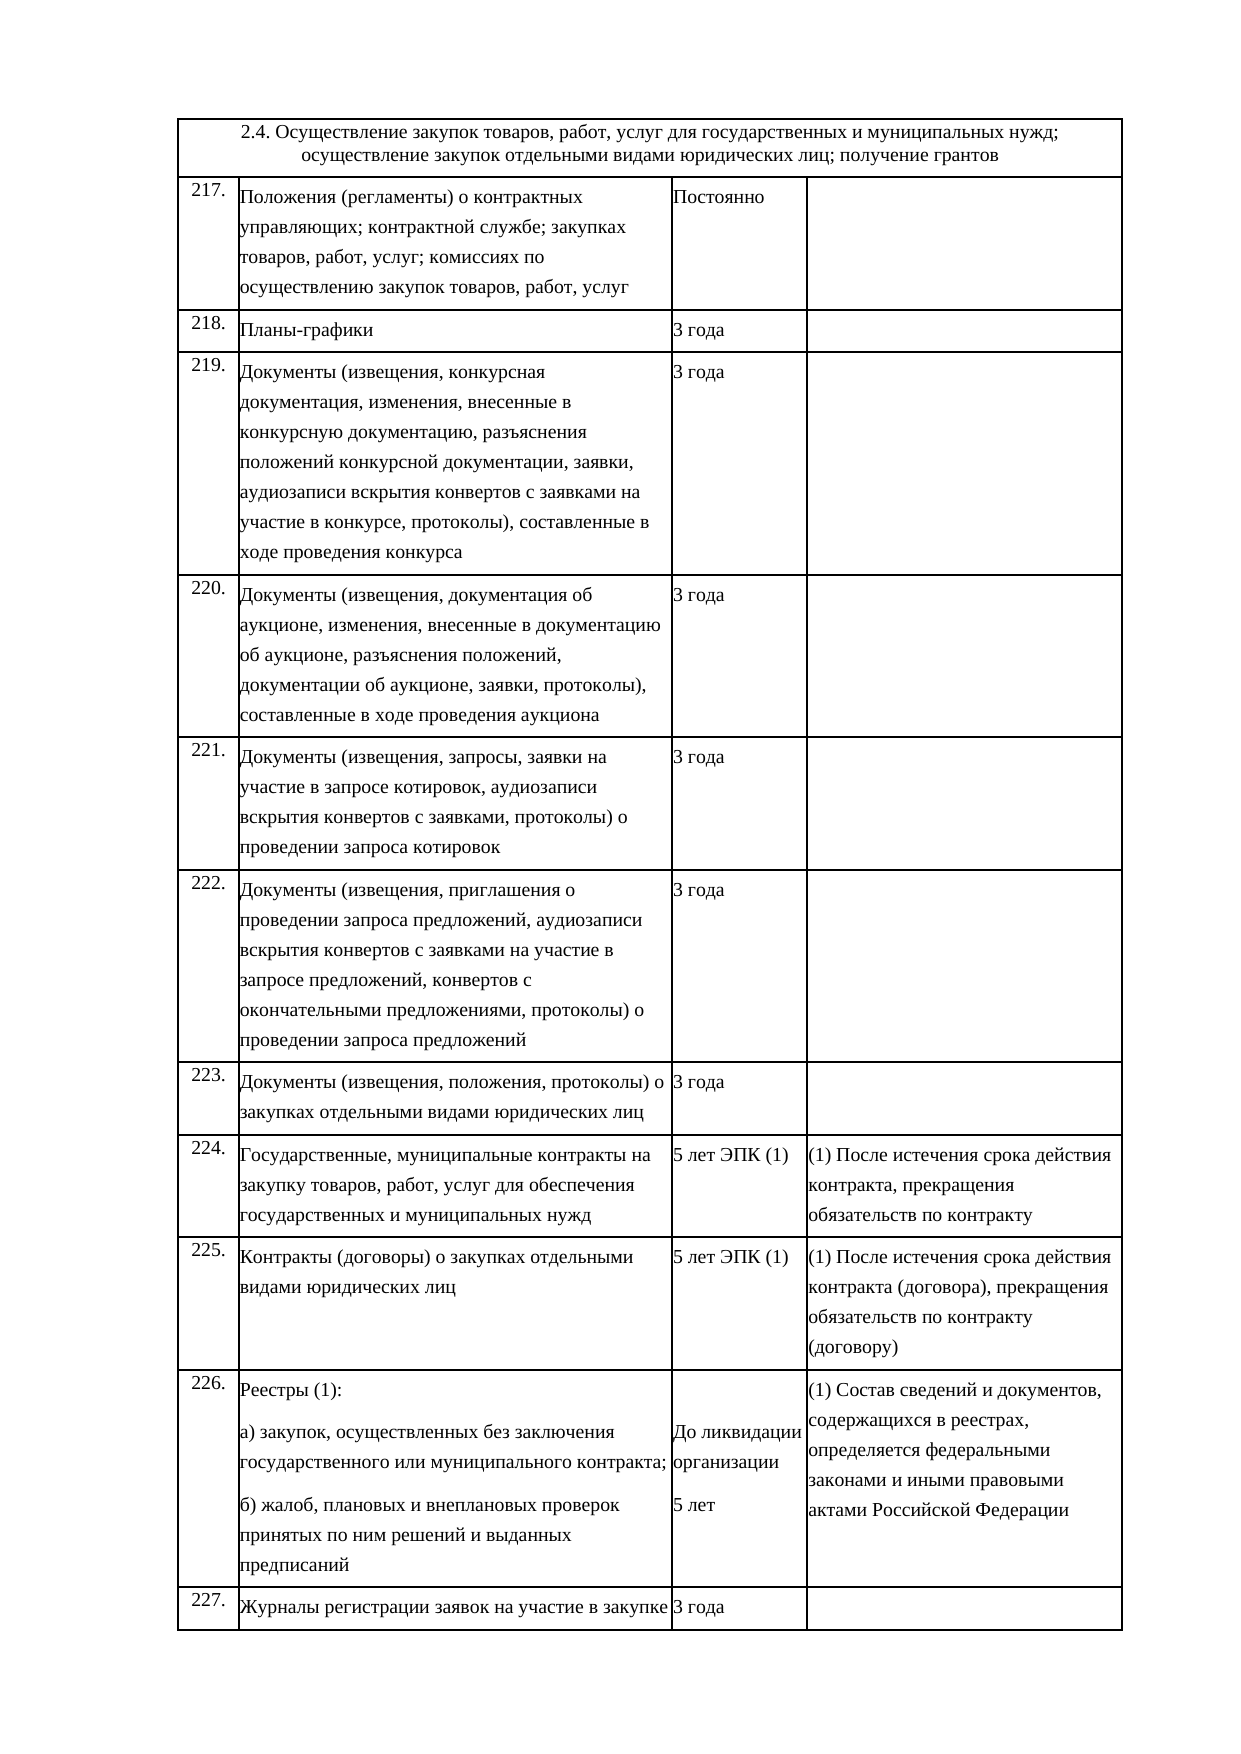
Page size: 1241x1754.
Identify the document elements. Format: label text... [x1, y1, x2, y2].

table_cell Государственные, муниципальные контракты на закупку товаров, работ, услуг для обеспечения государственных и муниципальных нужд [240, 1136, 671, 1236]
table_cell 217. [179, 178, 238, 309]
table_cell [808, 1588, 1121, 1629]
table_cell 5 лет ЭПК (1) [673, 1136, 806, 1236]
table_cell Положения (регламенты) о контрактных управляющих; контрактной службе; закупках товаров, работ, услуг; комиссиях по осуществлению закупок товаров, работ, услуг [240, 178, 671, 309]
table_cell 224. [179, 1136, 238, 1236]
table_cell 222. [179, 871, 238, 1061]
table_cell 221. [179, 738, 238, 869]
table_cell [808, 738, 1121, 869]
table_cell [808, 871, 1121, 1061]
table_cell [808, 178, 1121, 309]
table_cell Документы (извещения, конкурсная документация, изменения, внесенные в конкурсную документацию, разъяснения положений конкурсной документации, заявки, аудиозаписи вскрытия конвертов с заявками на участие в конкурсе, протоколы), составленные в ходе проведения конкурса [240, 353, 671, 574]
table_cell [808, 576, 1121, 736]
table_cell 220. [179, 576, 238, 736]
table_cell 2.4. Осуществление закупок товаров, работ, услуг для государственных и муниципальных нужд; осуществление закупок отдельными видами юридических лиц; получение грантов [179, 120, 1121, 176]
table_cell (1) После истечения срока действия контракта (договора), прекращения обязательств по контракту (договору) [808, 1238, 1121, 1369]
table_cell [808, 311, 1121, 351]
table_cell Документы (извещения, запросы, заявки на участие в запросе котировок, аудиозаписи вскрытия конвертов с заявками, протоколы) о проведении запроса котировок [240, 738, 671, 869]
table_cell [673, 1371, 806, 1411]
table_cell Документы (извещения, документация об аукционе, изменения, внесенные в документацию об аукционе, разъяснения положений, документации об аукционе, заявки, протоколы), составленные в ходе проведения аукциона [240, 576, 671, 736]
table_cell 218. [179, 311, 238, 351]
table_cell 5 лет ЭПК (1) [673, 1238, 806, 1369]
table_cell Постоянно [673, 178, 806, 309]
table_cell а) закупок, осуществленных без заключения государственного или муниципального контракта; [240, 1411, 671, 1484]
table_cell 3 года [673, 576, 806, 736]
table_cell 223. [179, 1063, 238, 1134]
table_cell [240, 1588, 671, 1629]
table_cell 3 года [673, 738, 806, 869]
table_cell 3 года [673, 311, 806, 351]
table_cell (1) После истечения срока действия контракта, прекращения обязательств по контракту [808, 1136, 1121, 1236]
table_cell 227. [179, 1588, 238, 1629]
table_cell б) жалоб, плановых и внеплановых проверок принятых по ним решений и выданных предписаний [240, 1484, 671, 1586]
table_cell 226. [179, 1371, 238, 1586]
table_cell 3 года [673, 871, 806, 1061]
table_cell 5 лет [673, 1484, 806, 1586]
table_cell 219. [179, 353, 238, 574]
table_cell 3 года [673, 353, 806, 574]
table_cell [808, 1063, 1121, 1134]
table_cell [808, 353, 1121, 574]
table_cell (1) Состав сведений и документов, содержащихся в реестрах, определяется федеральными законами и иными правовыми актами Российской Федерации [808, 1371, 1121, 1586]
table_cell 225. [179, 1238, 238, 1369]
table_cell Реестры (1): [240, 1371, 671, 1411]
table_cell До ликвидации организации [673, 1411, 806, 1484]
table_cell Документы (извещения, приглашения о проведении запроса предложений, аудиозаписи вскрытия конвертов с заявками на участие в запросе предложений, конвертов с окончательными предложениями, протоколы) о проведении запроса предложений [240, 871, 671, 1061]
table_cell Документы (извещения, положения, протоколы) о закупках отдельными видами юридических лиц [240, 1063, 671, 1134]
table_cell Планы-графики [240, 311, 671, 351]
table_cell 3 года [673, 1588, 806, 1629]
table_cell Контракты (договоры) о закупках отдельными видами юридических лиц [240, 1238, 671, 1369]
table_cell 3 года [673, 1063, 806, 1134]
